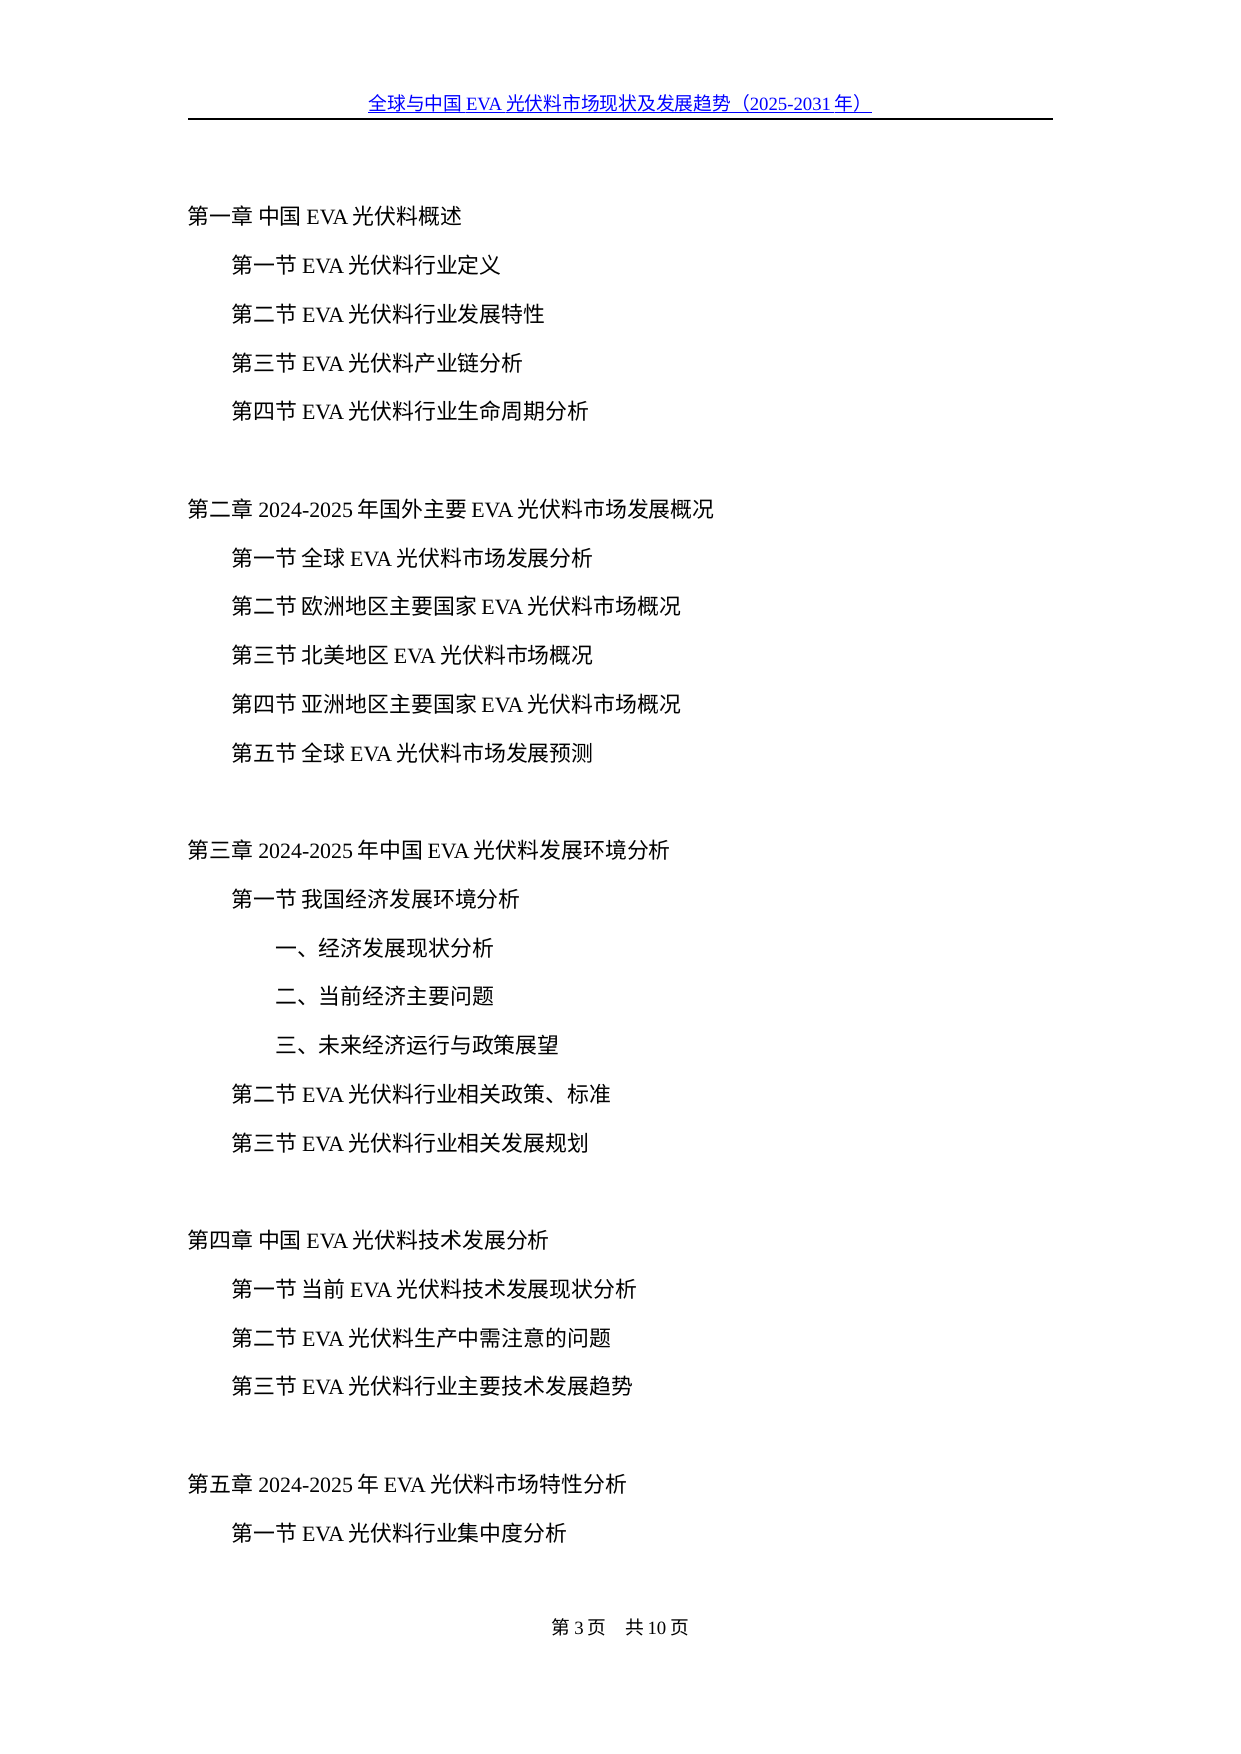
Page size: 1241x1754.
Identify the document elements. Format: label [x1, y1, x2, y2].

text [187, 150, 1053, 1548]
